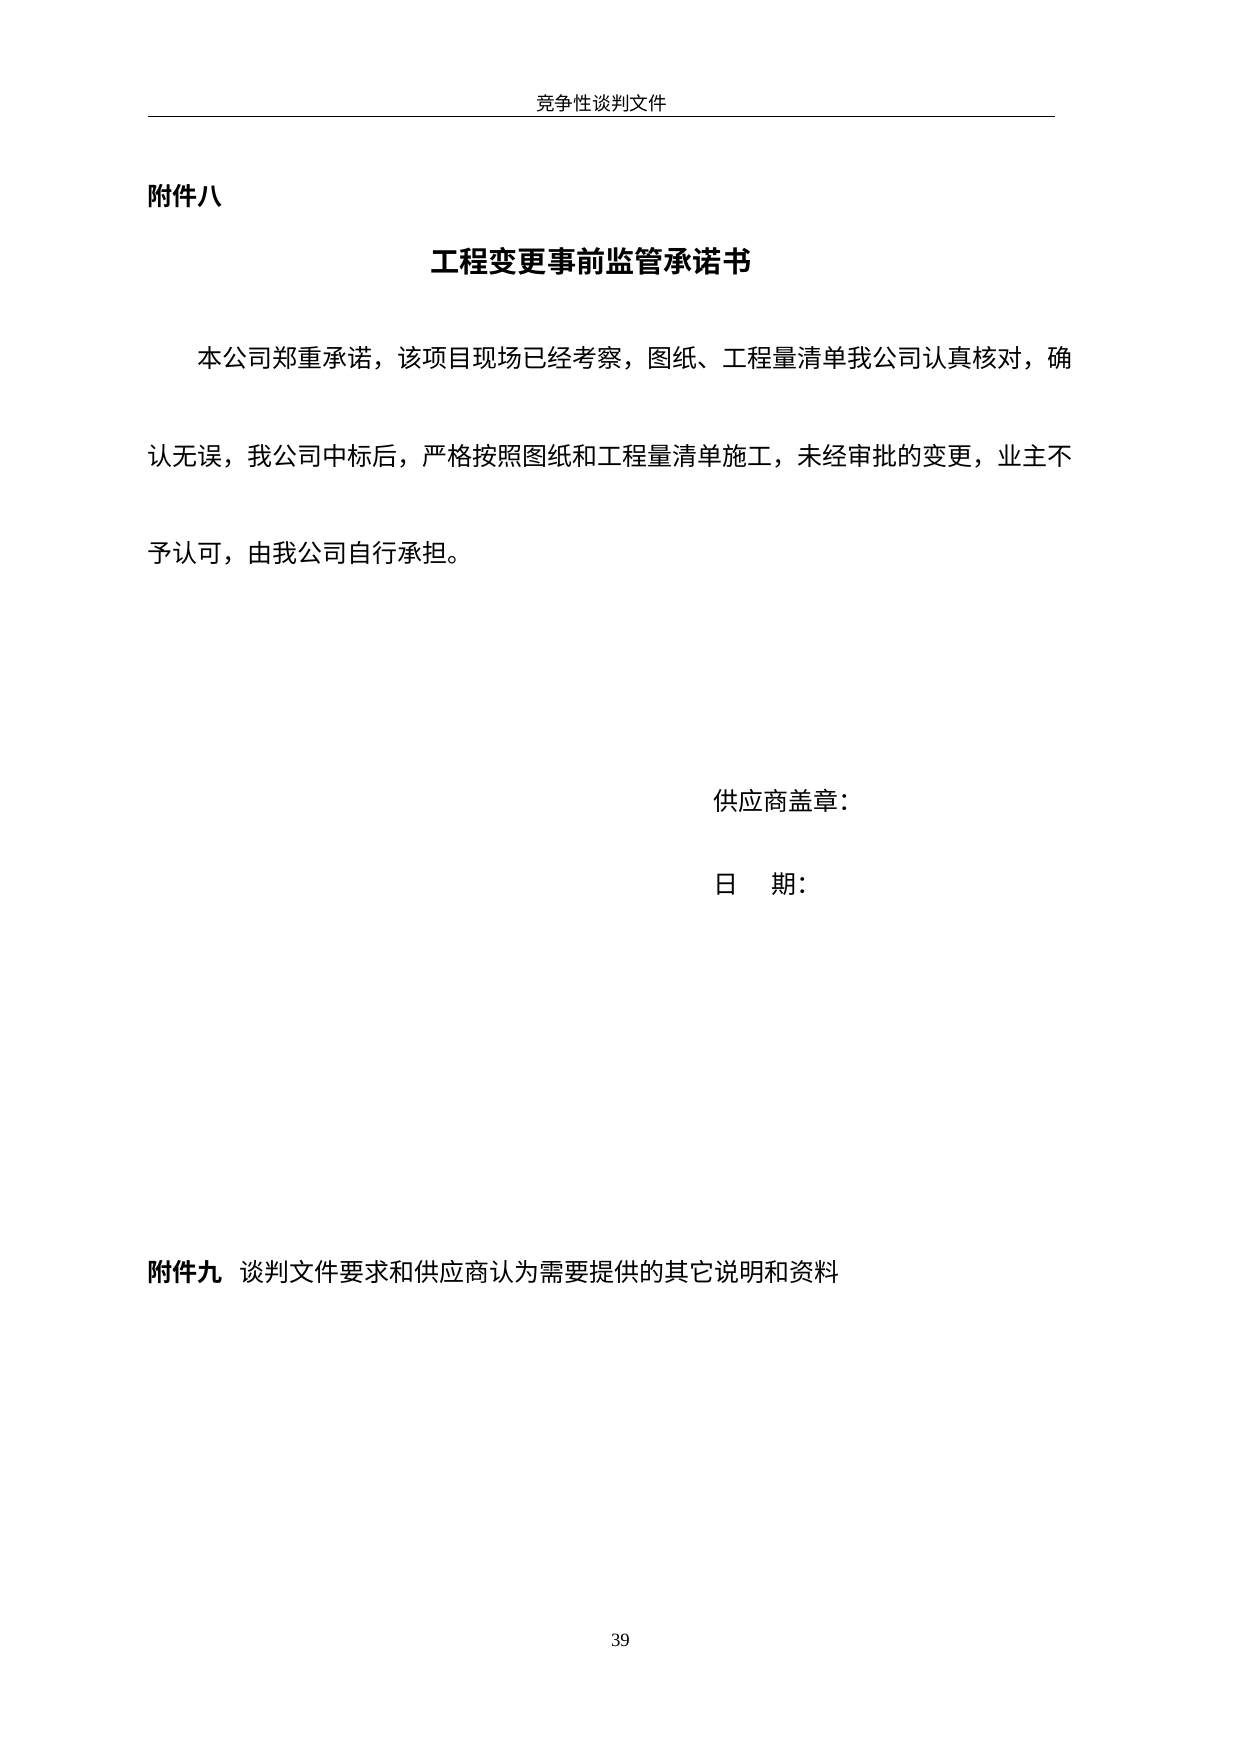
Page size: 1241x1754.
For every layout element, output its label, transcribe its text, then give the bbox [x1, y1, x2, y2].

text 供应商盖章： [148, 767, 1093, 832]
text 本公司郑重承诺，该项目现场已经考察，图纸、工程量清单我公司认真核对，确认无误，我公司中标后，严格按照图纸和工程量清单施工，未经审批的变更，业主不予认可，由我公司自行承担。 [148, 324, 1093, 584]
subtitle 工程变更事前监管承诺书 [148, 227, 1093, 292]
text 附件九 谈判文件要求和供应商认为需要提供的其它说明和资料 [148, 1238, 1093, 1303]
text 日 期： [148, 850, 1093, 915]
subtitle 附件八 [148, 162, 1093, 227]
